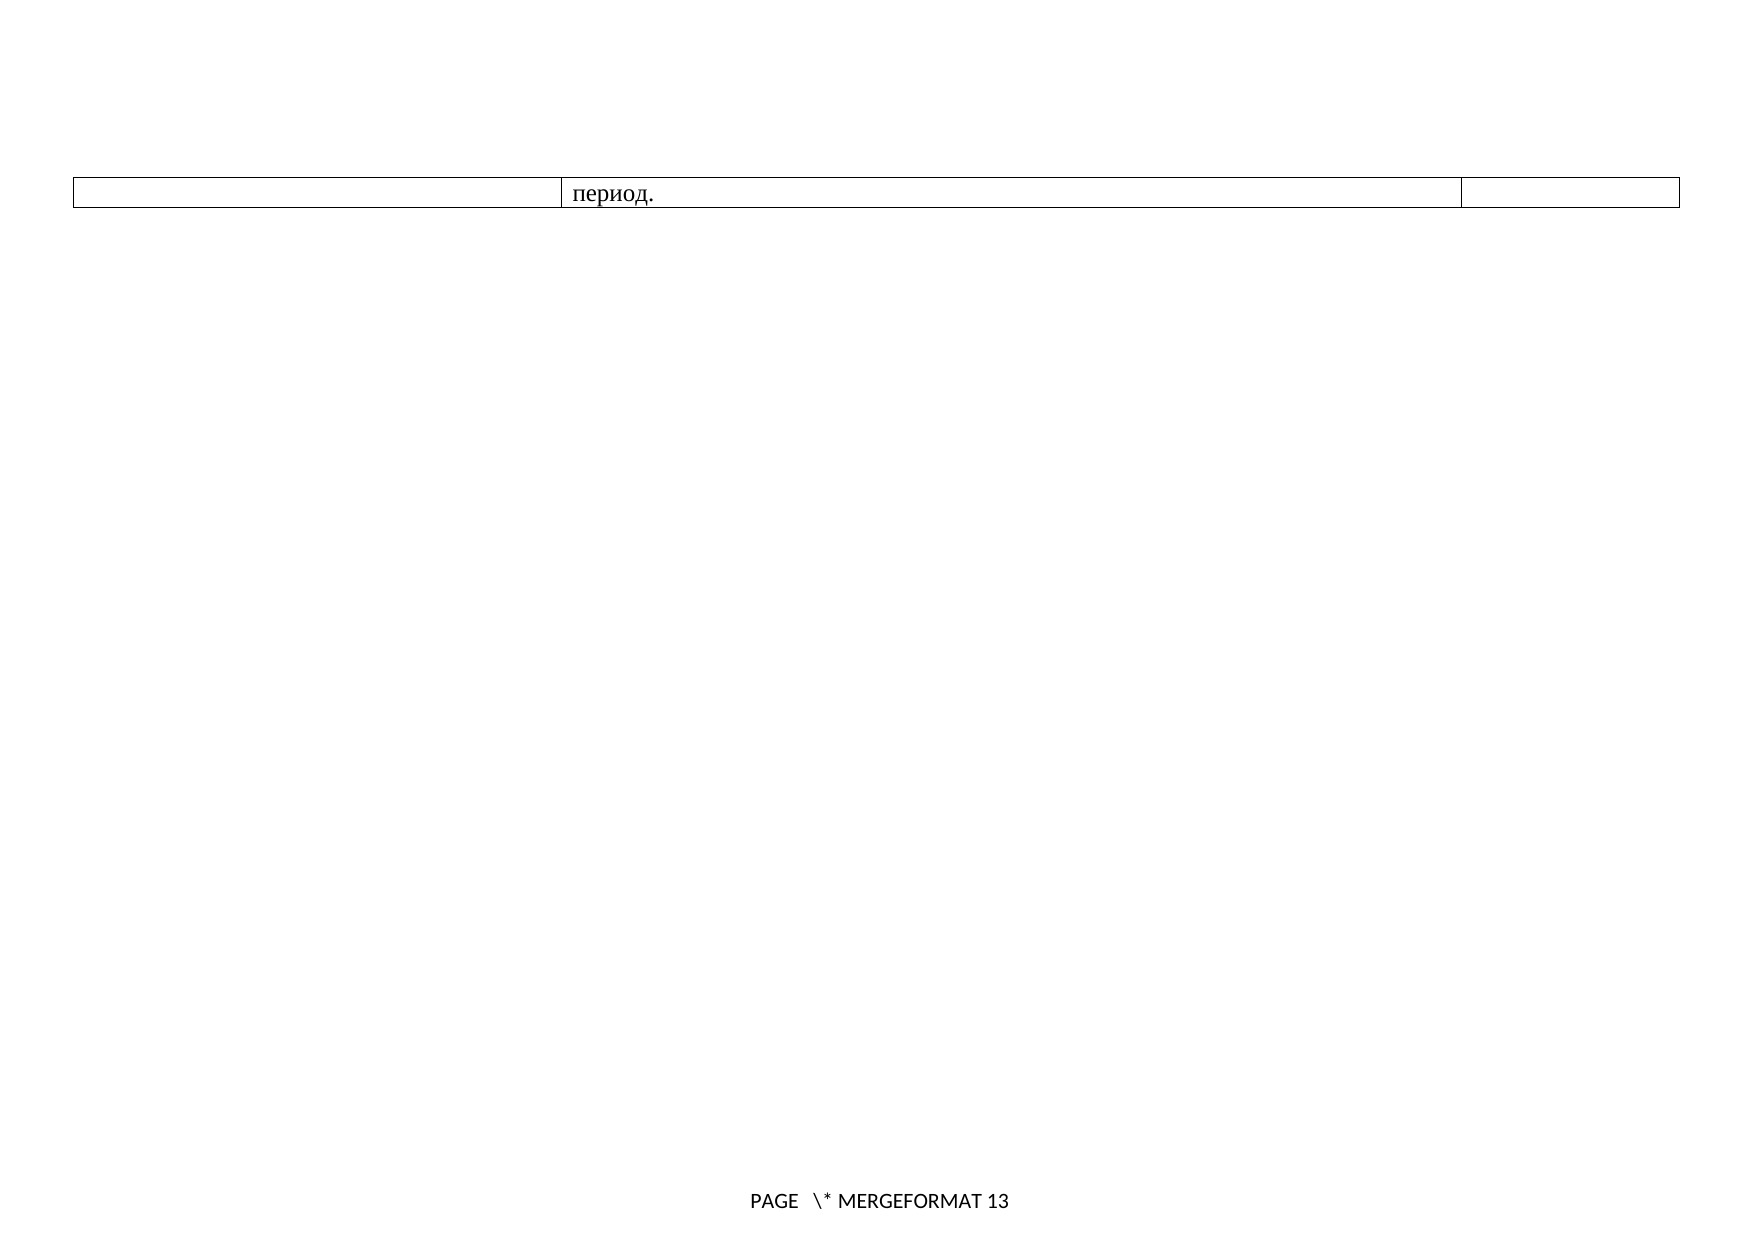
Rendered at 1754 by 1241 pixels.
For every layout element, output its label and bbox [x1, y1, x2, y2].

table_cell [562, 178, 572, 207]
table_cell [1462, 178, 1679, 207]
table_cell [74, 178, 561, 207]
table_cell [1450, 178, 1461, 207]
